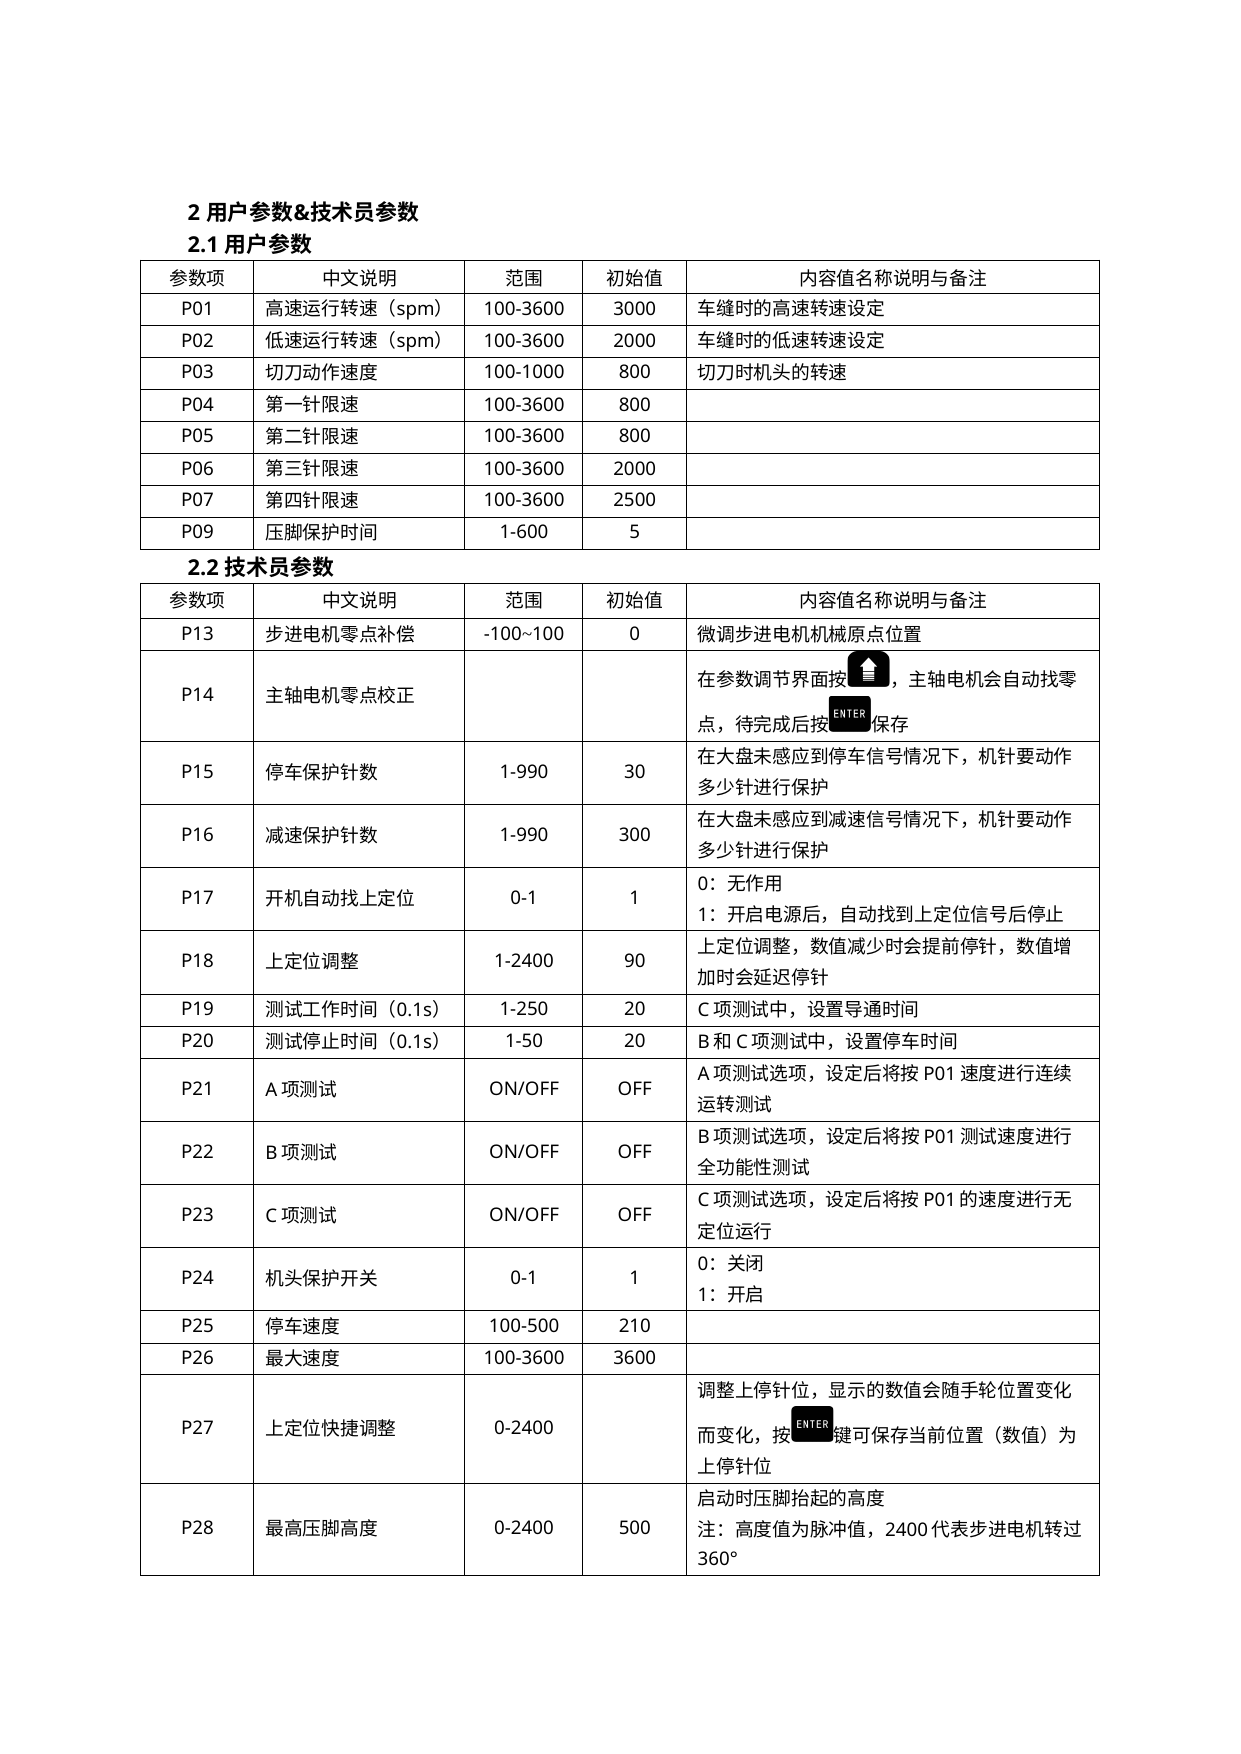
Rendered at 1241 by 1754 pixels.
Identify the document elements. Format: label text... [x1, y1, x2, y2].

table_cell 0 [583, 619, 686, 650]
table_cell 在大盘未感应到减速信号情况下，机针要动作多少针进行保护 [687, 805, 1099, 867]
table_cell 100-3600 [465, 454, 582, 485]
table_cell P26 [141, 1344, 253, 1374]
table_cell 车缝时的低速转速设定 [687, 326, 1099, 357]
table_cell 切刀时机头的转速 [687, 358, 1099, 389]
table_cell B项测试选项，设定后将按P01测试速度进行全功能性测试 [687, 1122, 1099, 1184]
table_cell ON/OFF [465, 1059, 582, 1121]
table_cell A项测试 [254, 1059, 464, 1121]
table_header 初始值 [583, 261, 686, 293]
table_cell 0-1 [465, 1248, 582, 1310]
table_cell P16 [141, 805, 253, 867]
table_cell [687, 518, 1099, 549]
table_header 中文说明 [254, 584, 464, 618]
table_cell [687, 390, 1099, 421]
table_cell 最大速度 [254, 1344, 464, 1374]
table_cell A项测试选项，设定后将按P01速度进行连续运转测试 [687, 1059, 1099, 1121]
table_cell P25 [141, 1311, 253, 1342]
table_cell 100-3600 [465, 1344, 582, 1374]
table_cell 2000 [583, 454, 686, 485]
table_cell 最高压脚高度 [254, 1484, 464, 1575]
table_cell 上定位快捷调整 [254, 1375, 464, 1482]
table_cell P01 [141, 294, 253, 325]
table_cell 800 [583, 358, 686, 389]
table_cell C项测试中，设置导通时间 [687, 995, 1099, 1026]
table_cell 启动时压脚抬起的高度 注：高度值为脉冲值，2400代表步进电机转过360° [687, 1484, 1099, 1575]
table_cell P06 [141, 454, 253, 485]
table_cell P24 [141, 1248, 253, 1310]
table_cell 1-50 [465, 1027, 582, 1057]
table_cell 0-1 [465, 868, 582, 930]
table_cell P17 [141, 868, 253, 930]
table_cell B和C项测试中，设置停车时间 [687, 1027, 1099, 1057]
picture [791, 1406, 834, 1442]
table_cell [687, 1311, 1099, 1342]
table_cell P02 [141, 326, 253, 357]
table_cell [687, 1344, 1099, 1374]
table_cell 测试工作时间（0.1s） [254, 995, 464, 1026]
table_cell P20 [141, 1027, 253, 1057]
table_cell 90 [583, 931, 686, 993]
table_cell ON/OFF [465, 1122, 582, 1184]
table_cell P07 [141, 486, 253, 517]
table_cell 压脚保护时间 [254, 518, 464, 549]
table_cell 800 [583, 390, 686, 421]
table_cell 在参数调节界面按，主轴电机会自动找零点，待完成后按保存 [687, 651, 1099, 741]
table_cell [687, 422, 1099, 453]
table_cell [583, 651, 686, 741]
table_cell 100-3600 [465, 326, 582, 357]
table_cell 上定位调整，数值减少时会提前停针，数值增加时会延迟停针 [687, 931, 1099, 993]
table_cell P09 [141, 518, 253, 549]
table_cell P15 [141, 742, 253, 804]
table_header 范围 [465, 584, 582, 618]
table_cell OFF [583, 1185, 686, 1247]
table_cell 3000 [583, 294, 686, 325]
table_cell 停车速度 [254, 1311, 464, 1342]
table_cell 微调步进电机机械原点位置 [687, 619, 1099, 650]
table_cell 第二针限速 [254, 422, 464, 453]
table_cell 机头保护开关 [254, 1248, 464, 1310]
table_cell P18 [141, 931, 253, 993]
table_cell 2500 [583, 486, 686, 517]
table_cell 1-600 [465, 518, 582, 549]
table_cell [687, 454, 1099, 485]
table_cell 300 [583, 805, 686, 867]
table_cell 100-3600 [465, 422, 582, 453]
table_cell P28 [141, 1484, 253, 1575]
table_cell [465, 651, 582, 741]
table_cell 停车保护针数 [254, 742, 464, 804]
table_cell OFF [583, 1122, 686, 1184]
table_cell ON/OFF [465, 1185, 582, 1247]
table_cell 20 [583, 995, 686, 1026]
table_header 初始值 [583, 584, 686, 618]
table_cell 1-990 [465, 742, 582, 804]
table_cell 切刀动作速度 [254, 358, 464, 389]
table_cell 0：无作用 1：开启电源后，自动找到上定位信号后停止 [687, 868, 1099, 930]
table_cell 20 [583, 1027, 686, 1057]
table_cell 上定位调整 [254, 931, 464, 993]
table_cell 0-2400 [465, 1375, 582, 1482]
text 2 用户参数&技术员参数 [187, 194, 1053, 227]
table_cell P05 [141, 422, 253, 453]
table_cell 1-250 [465, 995, 582, 1026]
table_cell -100~100 [465, 619, 582, 650]
table_cell 500 [583, 1484, 686, 1575]
table_cell 3600 [583, 1344, 686, 1374]
table_cell [687, 486, 1099, 517]
table_cell 0：关闭 1：开启 [687, 1248, 1099, 1310]
table_cell 减速保护针数 [254, 805, 464, 867]
table_cell P04 [141, 390, 253, 421]
table_cell 2000 [583, 326, 686, 357]
table_cell 100-500 [465, 1311, 582, 1342]
table_cell 第一针限速 [254, 390, 464, 421]
table_cell P03 [141, 358, 253, 389]
table_cell P22 [141, 1122, 253, 1184]
table_cell B项测试 [254, 1122, 464, 1184]
text 2.1 用户参数 [187, 227, 1053, 259]
table_cell 100-1000 [465, 358, 582, 389]
table_cell 800 [583, 422, 686, 453]
table_header 中文说明 [254, 261, 464, 293]
table_cell [583, 1375, 686, 1482]
table_cell 1-990 [465, 805, 582, 867]
table_cell P13 [141, 619, 253, 650]
table_cell P23 [141, 1185, 253, 1247]
table_header 参数项 [141, 584, 253, 618]
table_cell 第四针限速 [254, 486, 464, 517]
table_cell 1-2400 [465, 931, 582, 993]
table_cell 步进电机零点补偿 [254, 619, 464, 650]
table_cell 调整上停针位，显示的数值会随手轮位置变化而变化，按键可保存当前位置（数值）为上停针位 [687, 1375, 1099, 1482]
table_header 参数项 [141, 261, 253, 293]
table_cell OFF [583, 1059, 686, 1121]
table_cell 210 [583, 1311, 686, 1342]
table_cell 1 [583, 1248, 686, 1310]
table_cell P19 [141, 995, 253, 1026]
table_cell 开机自动找上定位 [254, 868, 464, 930]
table_cell C项测试选项，设定后将按P01的速度进行无定位运行 [687, 1185, 1099, 1247]
table_cell 测试停止时间（0.1s） [254, 1027, 464, 1057]
table_cell 高速运行转速（spm） [254, 294, 464, 325]
table_cell 第三针限速 [254, 454, 464, 485]
picture [828, 696, 871, 732]
table_cell 100-3600 [465, 486, 582, 517]
table_cell P21 [141, 1059, 253, 1121]
table_cell 100-3600 [465, 294, 582, 325]
table_cell 5 [583, 518, 686, 549]
text 2.2 技术员参数 [187, 550, 1053, 582]
table_cell 低速运行转速（spm） [254, 326, 464, 357]
table_cell P14 [141, 651, 253, 741]
table_cell 100-3600 [465, 390, 582, 421]
table_cell 车缝时的高速转速设定 [687, 294, 1099, 325]
table_header 范围 [465, 261, 582, 293]
table_header 内容值名称说明与备注 [687, 261, 1099, 293]
table_cell C项测试 [254, 1185, 464, 1247]
table_cell 0-2400 [465, 1484, 582, 1575]
table_header 内容值名称说明与备注 [687, 584, 1099, 618]
table_cell P27 [141, 1375, 253, 1482]
table_cell 30 [583, 742, 686, 804]
picture [847, 651, 890, 687]
table_cell 在大盘未感应到停车信号情况下，机针要动作多少针进行保护 [687, 742, 1099, 804]
table_cell 1 [583, 868, 686, 930]
table_cell 主轴电机零点校正 [254, 651, 464, 741]
